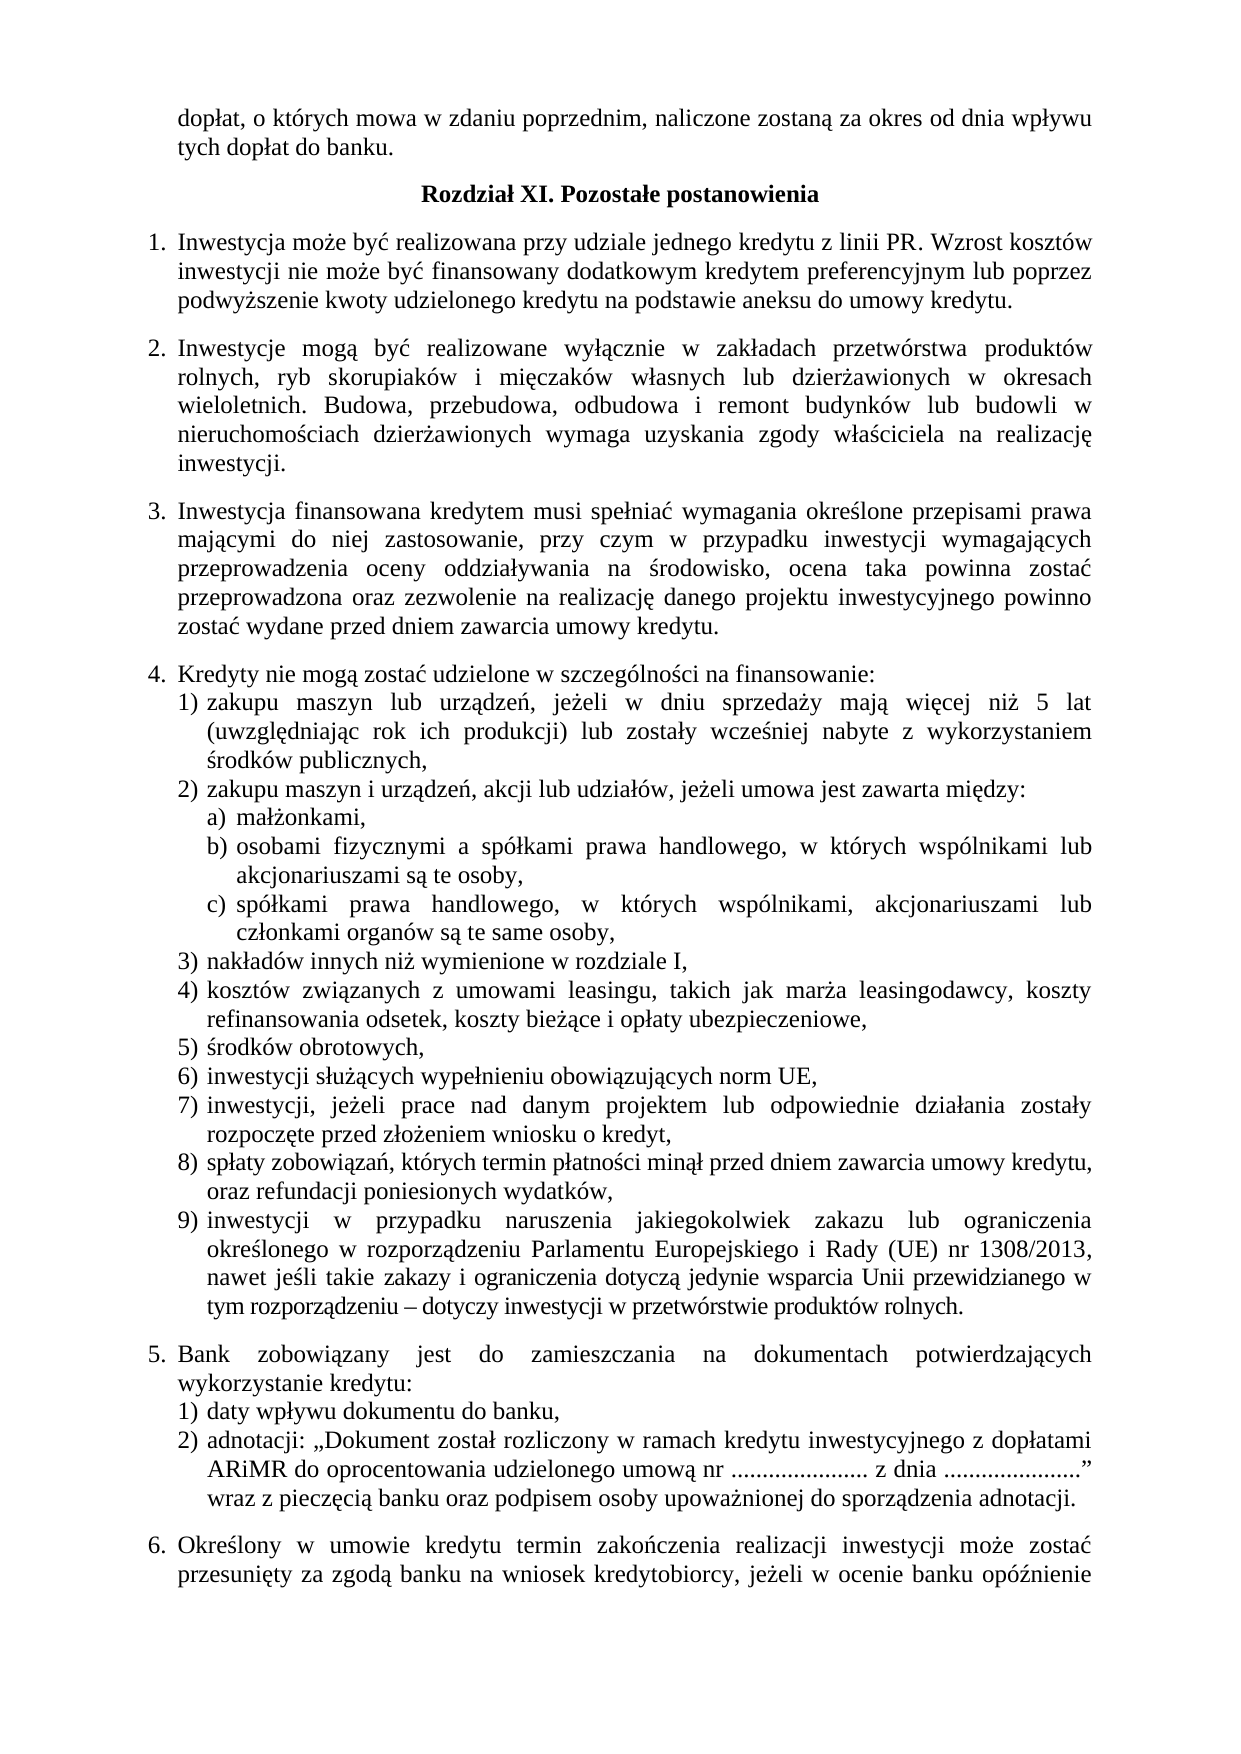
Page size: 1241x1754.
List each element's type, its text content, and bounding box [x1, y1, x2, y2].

text b) osobami fizycznymi a spółkami prawa handlowego, w których wspólnikami lub akcjonariuszami są te osoby, [207, 831, 1093, 889]
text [148, 103, 1093, 160]
text 4) kosztów związanych z umowami leasingu, takich jak marża leasingodawcy, koszty refinansowania odsetek, koszty bieżące i opłaty ubezpieczeniowe, [177, 975, 1093, 1032]
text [148, 1530, 1093, 1587]
text 9) inwestycji w przypadku naruszenia jakiegokolwiek zakazu lub ograniczenia określonego w rozporządzeniu Parlamentu Europejskiego i Rady (UE) nr 1308/2013, nawet jeśli takie zakazy i ograniczenia dotyczą jedynie wsparcia Unii przewidzianego w tym rozporządzeniu – dotyczy inwestycji w przetwórstwie produktów rolnych. [177, 1205, 1093, 1320]
text 2. Inwestycje mogą być realizowane wyłącznie w zakładach przetwórstwa produktów rolnych, ryb skorupiaków i mięczaków własnych lub dzierżawionych w okresach wieloletnich. Budowa, przebudowa, odbudowa i remont budynków lub budowli w nieruchomościach dzierżawionych wymaga uzyskania zgody właściciela na realizację inwestycji. [148, 333, 1093, 477]
text 2) adnotacji: „Dokument został rozliczony w ramach kredytu inwestycyjnego z dopłatami ARiMR do oprocentowania udzielonego umową nr ...................... z dnia ......................” wraz z pieczęcią banku oraz podpisem osoby upoważnionej do sporządzenia adnotacji. [177, 1425, 1093, 1511]
text 5) środków obrotowych, [177, 1032, 1093, 1061]
text 3) nakładów innych niż wymienione w rozdziale I, [177, 946, 1093, 975]
text 3. Inwestycja finansowana kredytem musi spełniać wymagania określone przepisami prawa mającymi do niej zastosowanie, przy czym w przypadku inwestycji wymagających przeprowadzenia oceny oddziaływania na środowisko, ocena taka powinna zostać przeprowadzona oraz zezwolenie na realizację danego projektu inwestycyjnego powinno zostać wydane przed dniem zawarcia umowy kredytu. [148, 496, 1093, 639]
text 6) inwestycji służących wypełnieniu obowiązujących norm UE, [177, 1061, 1093, 1090]
text 2) zakupu maszyn i urządzeń, akcji lub udziałów, jeżeli umowa jest zawarta między: [177, 774, 1093, 802]
text 1. Inwestycja może być realizowana przy udziale jednego kredytu z linii PR. Wzrost kosztów inwestycji nie może być finansowany dodatkowym kredytem preferencyjnym lub poprzez podwyższenie kwoty udzielonego kredytu na podstawie aneksu do umowy kredytu. [148, 227, 1093, 314]
text 5. Bank zobowiązany jest do zamieszczania na dokumentach potwierdzających wykorzystanie kredytu: [148, 1339, 1093, 1396]
text 4. Kredyty nie mogą zostać udzielone w szczególności na finansowanie: [148, 659, 1093, 687]
text 7) inwestycji, jeżeli prace nad danym projektem lub odpowiednie działania zostały rozpoczęte przed złożeniem wniosku o kredyt, [177, 1090, 1093, 1147]
text 1) zakupu maszyn lub urządzeń, jeżeli w dniu sprzedaży mają więcej niż 5 lat (uwzględniając rok ich produkcji) lub zostały wcześniej nabyte z wykorzystaniem środków publicznych, [177, 687, 1093, 774]
text 8) spłaty zobowiązań, których termin płatności minął przed dniem zawarcia umowy kredytu, oraz refundacji poniesionych wydatków, [177, 1147, 1093, 1205]
text a) małżonkami, [207, 802, 1093, 831]
text Rozdział XI. Pozostałe postanowienia [148, 179, 1093, 208]
text 1) daty wpływu dokumentu do banku, [177, 1396, 1093, 1425]
text c) spółkami prawa handlowego, w których wspólnikami, akcjonariuszami lub członkami organów są te same osoby, [207, 889, 1093, 946]
